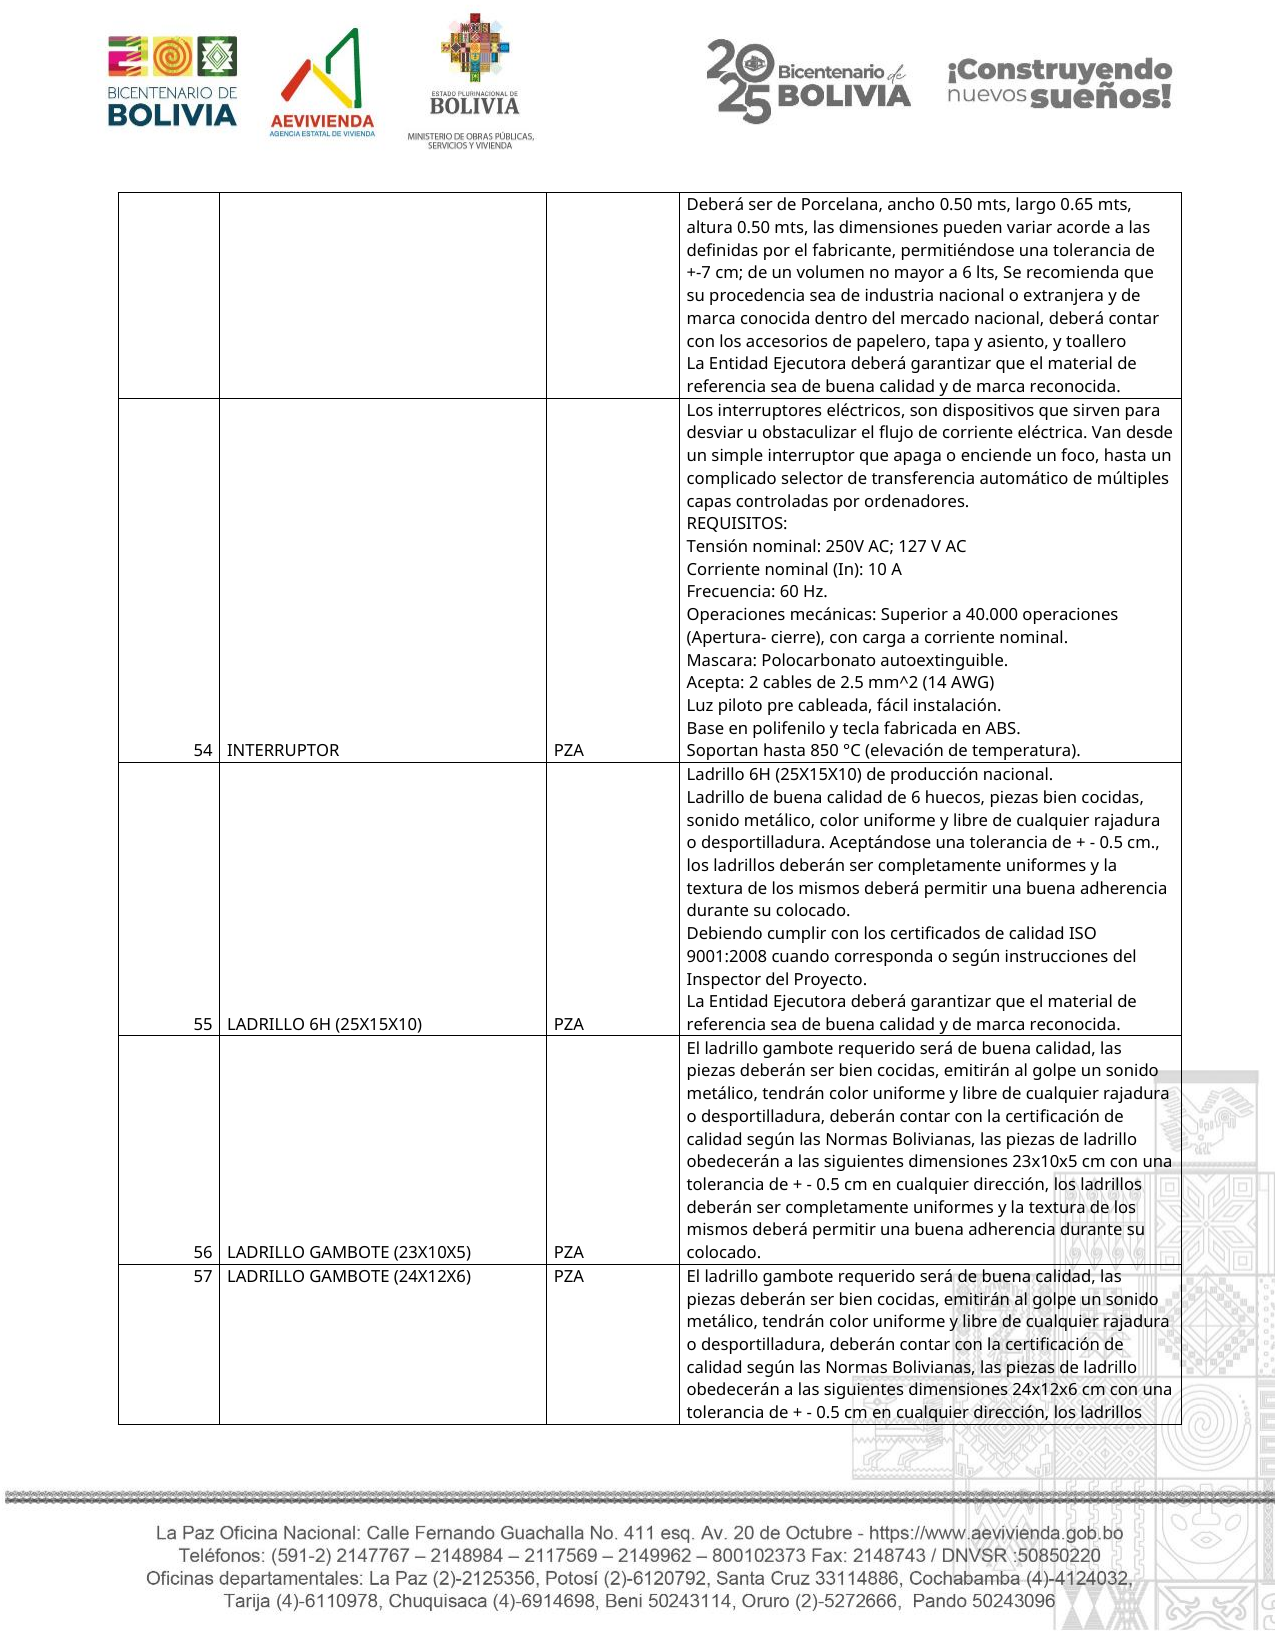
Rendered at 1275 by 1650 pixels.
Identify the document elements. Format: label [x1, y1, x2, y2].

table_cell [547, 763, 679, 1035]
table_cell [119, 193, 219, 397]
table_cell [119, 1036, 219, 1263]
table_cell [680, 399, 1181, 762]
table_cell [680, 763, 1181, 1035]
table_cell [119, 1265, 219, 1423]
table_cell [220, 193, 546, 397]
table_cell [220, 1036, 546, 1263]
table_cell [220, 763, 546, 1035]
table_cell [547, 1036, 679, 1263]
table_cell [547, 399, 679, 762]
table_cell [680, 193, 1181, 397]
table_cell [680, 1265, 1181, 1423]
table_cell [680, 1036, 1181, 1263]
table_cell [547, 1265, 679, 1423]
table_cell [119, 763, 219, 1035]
picture [1, 0, 1275, 1631]
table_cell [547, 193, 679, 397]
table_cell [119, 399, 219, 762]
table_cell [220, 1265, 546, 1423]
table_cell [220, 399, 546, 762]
